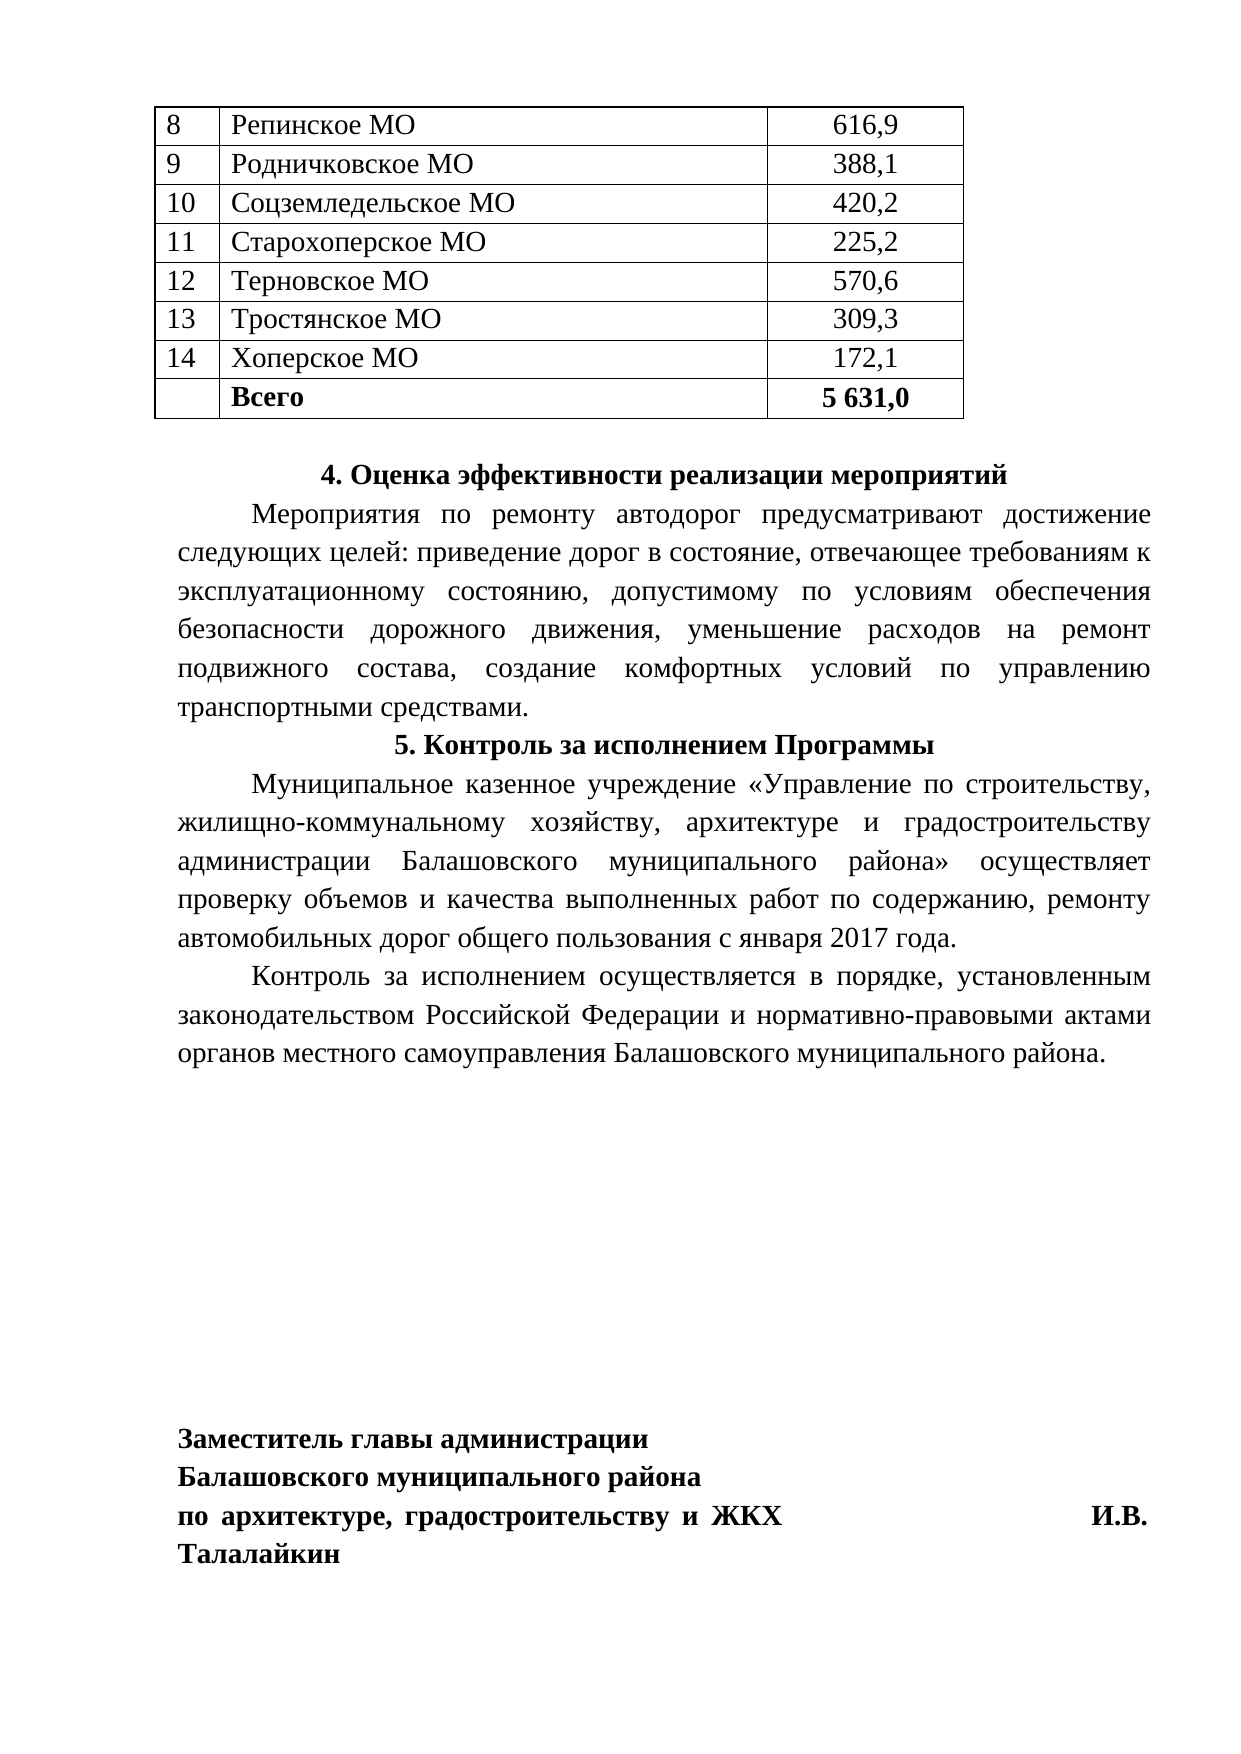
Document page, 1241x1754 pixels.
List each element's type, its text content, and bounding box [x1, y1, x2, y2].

table_cell 9 [156, 146, 219, 184]
table_cell 10 [156, 185, 219, 223]
table_cell Тростянское МО [220, 302, 767, 339]
table_cell [156, 379, 219, 418]
table_cell 570,6 [768, 263, 963, 301]
table_cell Хоперское МО [220, 341, 767, 378]
table_cell 309,3 [768, 302, 963, 339]
table_cell 11 [156, 224, 219, 262]
text Балашовского муниципального района [177, 1459, 1152, 1493]
table_cell 13 [156, 302, 219, 339]
table_cell 12 [156, 263, 219, 301]
table_cell Репинское МО [220, 108, 767, 145]
text Муниципальное казенное учреждение «Управление по строительству, жилищно-коммунальному хозяйству, архитектуре и градостроительству администрации Балашовского муниципального района» осуществляет проверку объемов и качества выполненных работ по содержанию, ремонту автомобильных дорог общего пользования с января 2017 года. [177, 766, 1152, 953]
table_cell Соцземледельское МО [220, 185, 767, 223]
table_cell 420,2 [768, 185, 963, 223]
table_cell Всего [220, 379, 767, 418]
text 5. Контроль за исполнением Программы [177, 727, 1152, 761]
text по архитектуре, градостроительству и ЖКХ И.В. Талалайкин [177, 1498, 1152, 1570]
table_cell 388,1 [768, 146, 963, 184]
text 4. Оценка эффективности реализации мероприятий [177, 457, 1152, 491]
table_cell Терновское МО [220, 263, 767, 301]
text Мероприятия по ремонту автодорог предусматривают достижение следующих целей: приведение дорог в состояние, отвечающее требованиям к эксплуатационному состоянию, допустимому по условиям обеспечения безопасности дорожного движения, уменьшение расходов на ремонт подвижного состава, создание комфортных условий по управлению транспортными средствами. [177, 496, 1152, 722]
table_cell 616,9 [768, 108, 963, 145]
text Заместитель главы администрации [177, 1421, 1152, 1454]
table_cell 5 631,0 [768, 379, 963, 418]
table_cell 225,2 [768, 224, 963, 262]
table_cell 8 [156, 108, 219, 145]
table_cell 14 [156, 341, 219, 378]
table_cell Родничковское МО [220, 146, 767, 184]
table_cell 172,1 [768, 341, 963, 378]
text Контроль за исполнением осуществляется в порядке, установленным законодательством Российской Федерации и нормативно-правовыми актами органов местного самоуправления Балашовского муниципального района. [177, 958, 1152, 1069]
table_cell Старохоперское МО [220, 224, 767, 262]
